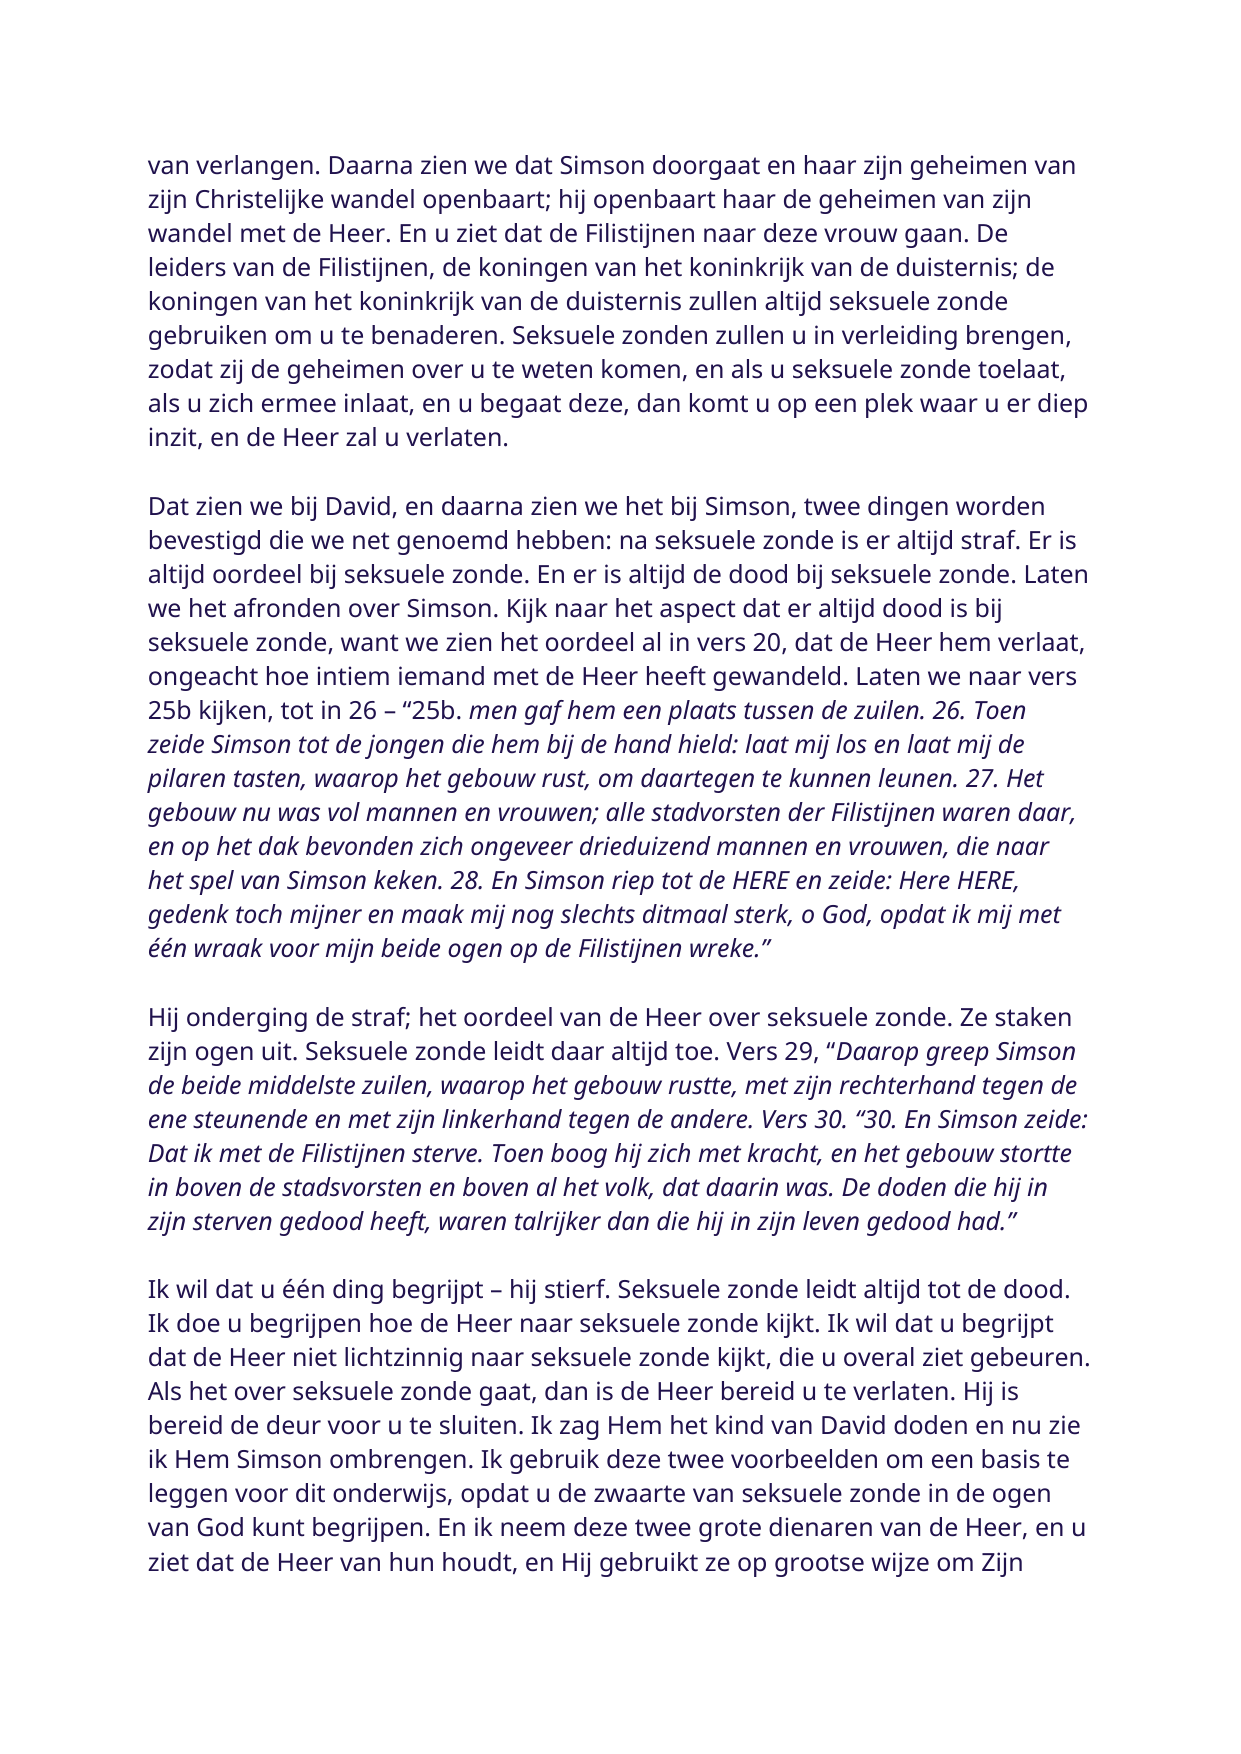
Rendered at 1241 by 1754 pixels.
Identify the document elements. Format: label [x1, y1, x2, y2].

text [148, 148, 1093, 1578]
